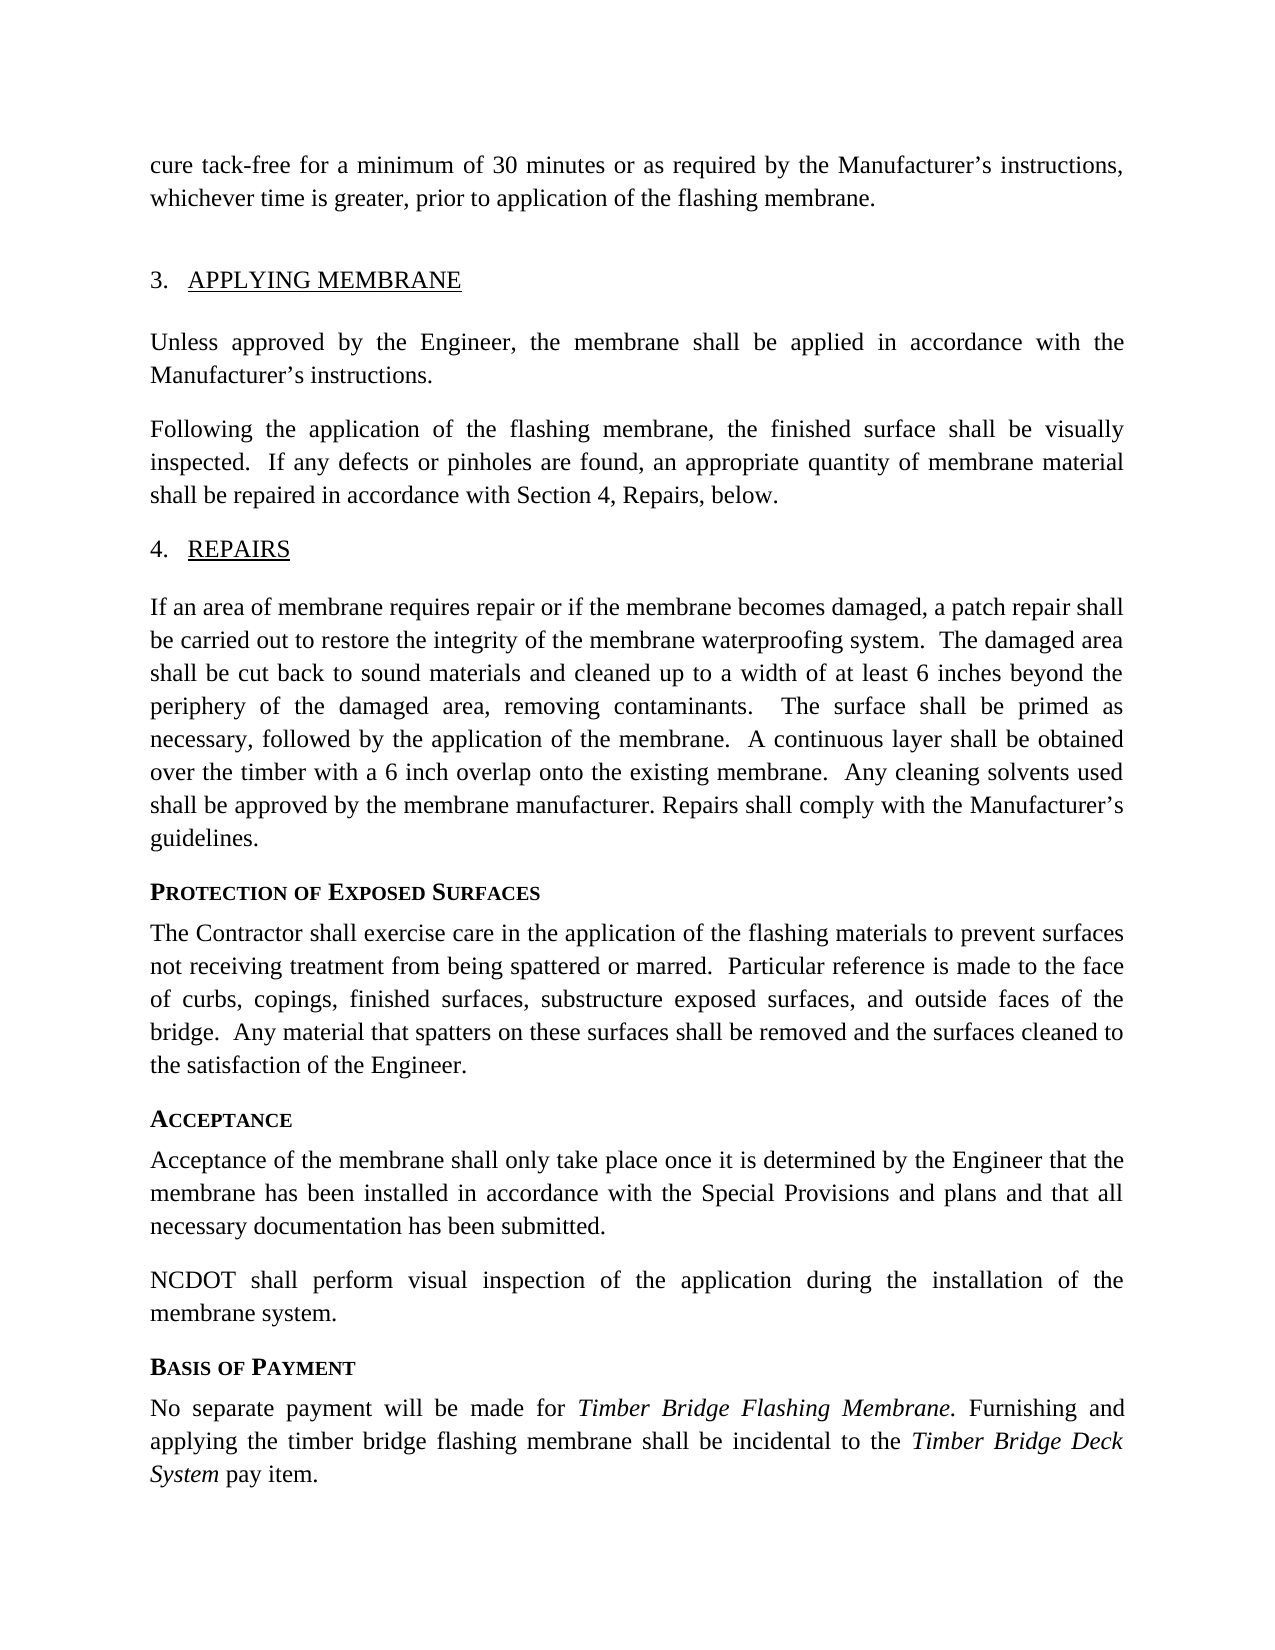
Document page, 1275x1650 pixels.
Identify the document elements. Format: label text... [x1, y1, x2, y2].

text Protection of Exposed Surfaces [150, 877, 1125, 905]
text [150, 150, 1125, 212]
text Acceptance [150, 1104, 1125, 1133]
text Following the application of the flashing membrane, the finished surface shall be visually inspected. If any defects or pinholes are found, an appropriate quantity of membrane material shall be repaired in accordance with Section 4, Repairs, below. [150, 414, 1125, 509]
text If an area of membrane requires repair or if the membrane becomes damaged, a patch repair shall be carried out to restore the integrity of the membrane waterproofing system. The damaged area shall be cut back to sound materials and cleaned up to a width of at least 6 inches beyond the periphery of the damaged area, removing contaminants. The surface shall be primed as necessary, followed by the application of the membrane. A continuous layer shall be obtained over the timber with a 6 inch overlap onto the existing membrane. Any cleaning solvents used shall be approved by the membrane manufacturer. Repairs shall comply with the Manufacturer’s guidelines. [150, 592, 1125, 852]
text NCDOT shall perform visual inspection of the application during the installation of the membrane system. [150, 1265, 1125, 1327]
list Repairs [150, 534, 1125, 563]
list Applying Membrane [150, 266, 1125, 294]
text The Contractor shall exercise care in the application of the flashing materials to prevent surfaces not receiving treatment from being spattered or marred. Particular reference is made to the face of curbs, copings, finished surfaces, substructure exposed surfaces, and outside faces of the bridge. Any material that spatters on these surfaces shall be removed and the surfaces cleaned to the satisfaction of the Engineer. [150, 918, 1125, 1079]
text No separate payment will be made for Timber Bridge Flashing Membrane. Furnishing and applying the timber bridge flashing membrane shall be incidental to the Timber Bridge Deck System pay item. [150, 1393, 1125, 1488]
text Basis of Payment [150, 1352, 1125, 1381]
text Unless approved by the Engineer, the membrane shall be applied in accordance with the Manufacturer’s instructions. [150, 327, 1125, 389]
text Acceptance of the membrane shall only take place once it is determined by the Engineer that the membrane has been installed in accordance with the Special Provisions and plans and that all necessary documentation has been submitted. [150, 1145, 1125, 1240]
